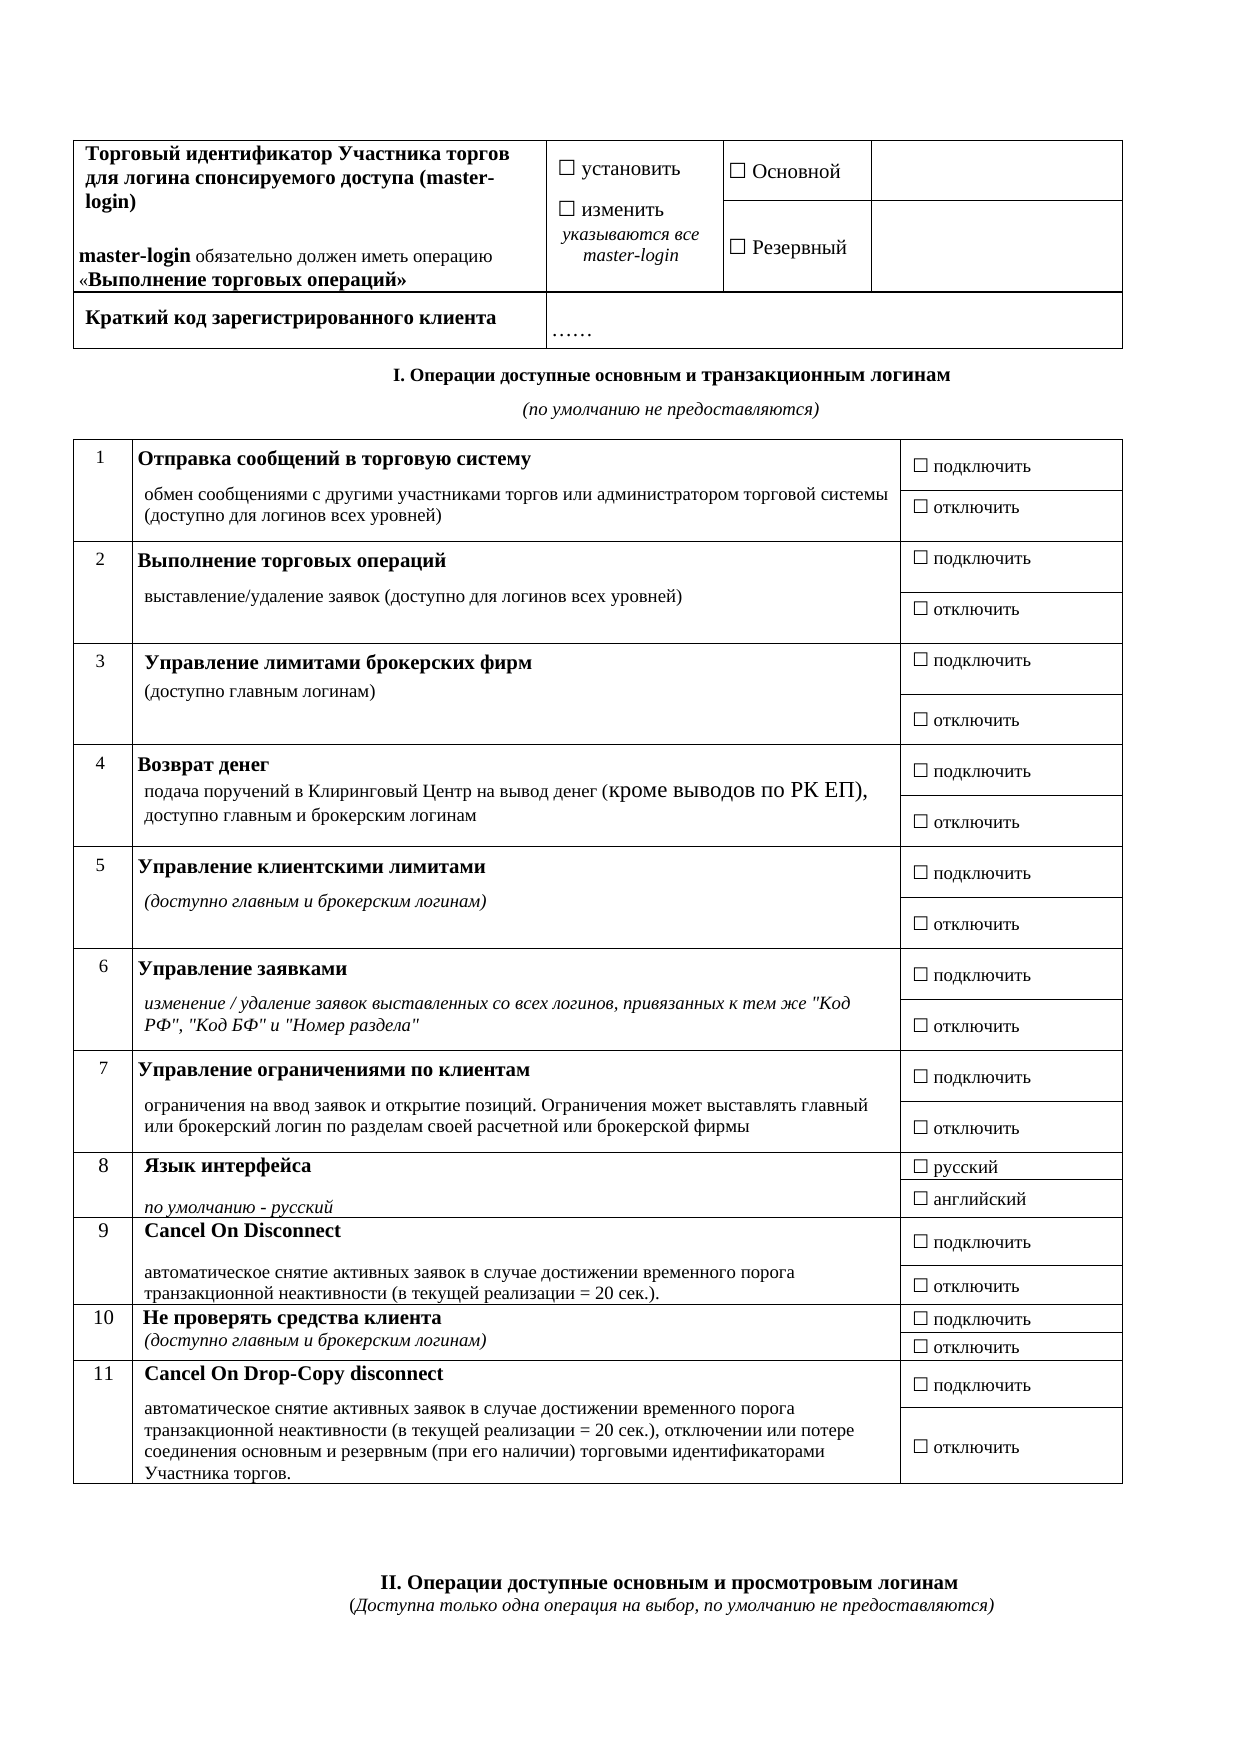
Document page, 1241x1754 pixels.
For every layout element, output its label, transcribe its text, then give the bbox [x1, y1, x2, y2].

table_cell подключить [901, 644, 1122, 693]
table_header Отправка сообщений в торговую систему обмен сообщениями с другими участниками торгов или администратором торговой системы (доступно для логинов всех уровней) [133, 440, 900, 541]
table_cell подключить [901, 847, 1122, 897]
table_cell отключить [901, 1408, 1122, 1483]
table_cell подключить [901, 542, 1122, 592]
table_cell русский [901, 1153, 1122, 1178]
table_cell отключить [901, 491, 1122, 541]
table_cell подключить [901, 1051, 1122, 1101]
table_cell подключить [901, 1361, 1122, 1407]
text I. Операции доступные основным и транзакционным логинам [133, 361, 1211, 386]
table_cell отключить [901, 593, 1122, 642]
table_cell подключить [901, 745, 1122, 795]
table_cell 9 [74, 1218, 132, 1304]
text II. Операции доступные основным и просмотровым логинам (Доступна только одна операция на выбор, по умолчанию не предоставляются) [133, 1570, 1211, 1616]
table_header Основной [724, 141, 871, 200]
table_cell Выполнение торговых операций выставление/удаление заявок (доступно для логинов всех уровней) [133, 542, 900, 642]
table_cell 10 [74, 1305, 132, 1359]
table_header установить изменить указываются все master-login [547, 141, 723, 291]
table_cell Не проверять средства клиента (доступно главным и брокерским логинам) [133, 1305, 900, 1359]
table_cell подключить [901, 1218, 1122, 1265]
table_cell отключить [901, 1000, 1122, 1050]
table_cell Язык интерфейса по умолчанию - русский [133, 1153, 900, 1217]
table_header 1 [74, 440, 132, 541]
table_cell Cancel On Drop-Copy disconnect автоматическое снятие активных заявок в случае достижении временного порога транзакционной неактивности (в текущей реализации = 20 сек.), отключении или потере соединения основным и резервным (при его наличии) торговыми идентификаторами Участника торгов. [133, 1361, 900, 1483]
table_cell 4 [74, 745, 132, 846]
table_cell подключить [901, 1305, 1122, 1332]
table_cell 11 [74, 1361, 132, 1483]
table_cell 2 [74, 542, 132, 642]
table_cell отключить [901, 695, 1122, 744]
table_cell 3 [74, 644, 132, 744]
table_cell отключить [901, 1266, 1122, 1304]
table_cell Управление заявками изменение / удаление заявок выставленных со всех логинов, привязанных к тем же "Код РФ", "Код БФ" и "Номер раздела" [133, 949, 900, 1050]
table_cell 6 [74, 949, 132, 1050]
table_cell Управление ограничениями по клиентам ограничения на ввод заявок и открытие позиций. Ограничения может выставлять главный или брокерский логин по разделам своей расчетной или брокерской фирмы [133, 1051, 900, 1152]
table_header подключить [901, 440, 1122, 490]
table_cell отключить [901, 796, 1122, 846]
table_cell подключить [901, 949, 1122, 999]
table_cell 5 [74, 847, 132, 948]
table_cell Краткий код зарегистрированного клиента [74, 293, 546, 348]
table_cell отключить [901, 1102, 1122, 1152]
table_cell 8 [74, 1153, 132, 1217]
text (по умолчанию не предоставляются) [133, 398, 1211, 419]
table_cell Cancel On Disconnect автоматическое снятие активных заявок в случае достижении временного порога транзакционной неактивности (в текущей реализации = 20 сек.). [133, 1218, 900, 1304]
table_cell английский [901, 1180, 1122, 1217]
table_cell отключить [901, 1333, 1122, 1359]
table_cell Возврат денег подача поручений в Клиринговый Центр на вывод денег (кроме выводов по РК ЕП), доступно главным и брокерским логинам [133, 745, 900, 846]
table_header Торговый идентификатор Участника торгов для логина спонсируемого доступа (master-login) master-login обязательно должен иметь операцию «Выполнение торговых операций» [74, 141, 546, 291]
table_header [872, 141, 1122, 200]
table_cell 7 [74, 1051, 132, 1152]
table_cell …… [547, 293, 1122, 348]
table_cell отключить [901, 898, 1122, 948]
table_cell Управление лимитами брокерских фирм (доступно главным логинам) [133, 644, 900, 744]
table_cell [872, 201, 1122, 291]
table_cell Резервный [724, 201, 871, 291]
table_cell Управление клиентскими лимитами (доступно главным и брокерским логинам) [133, 847, 900, 948]
